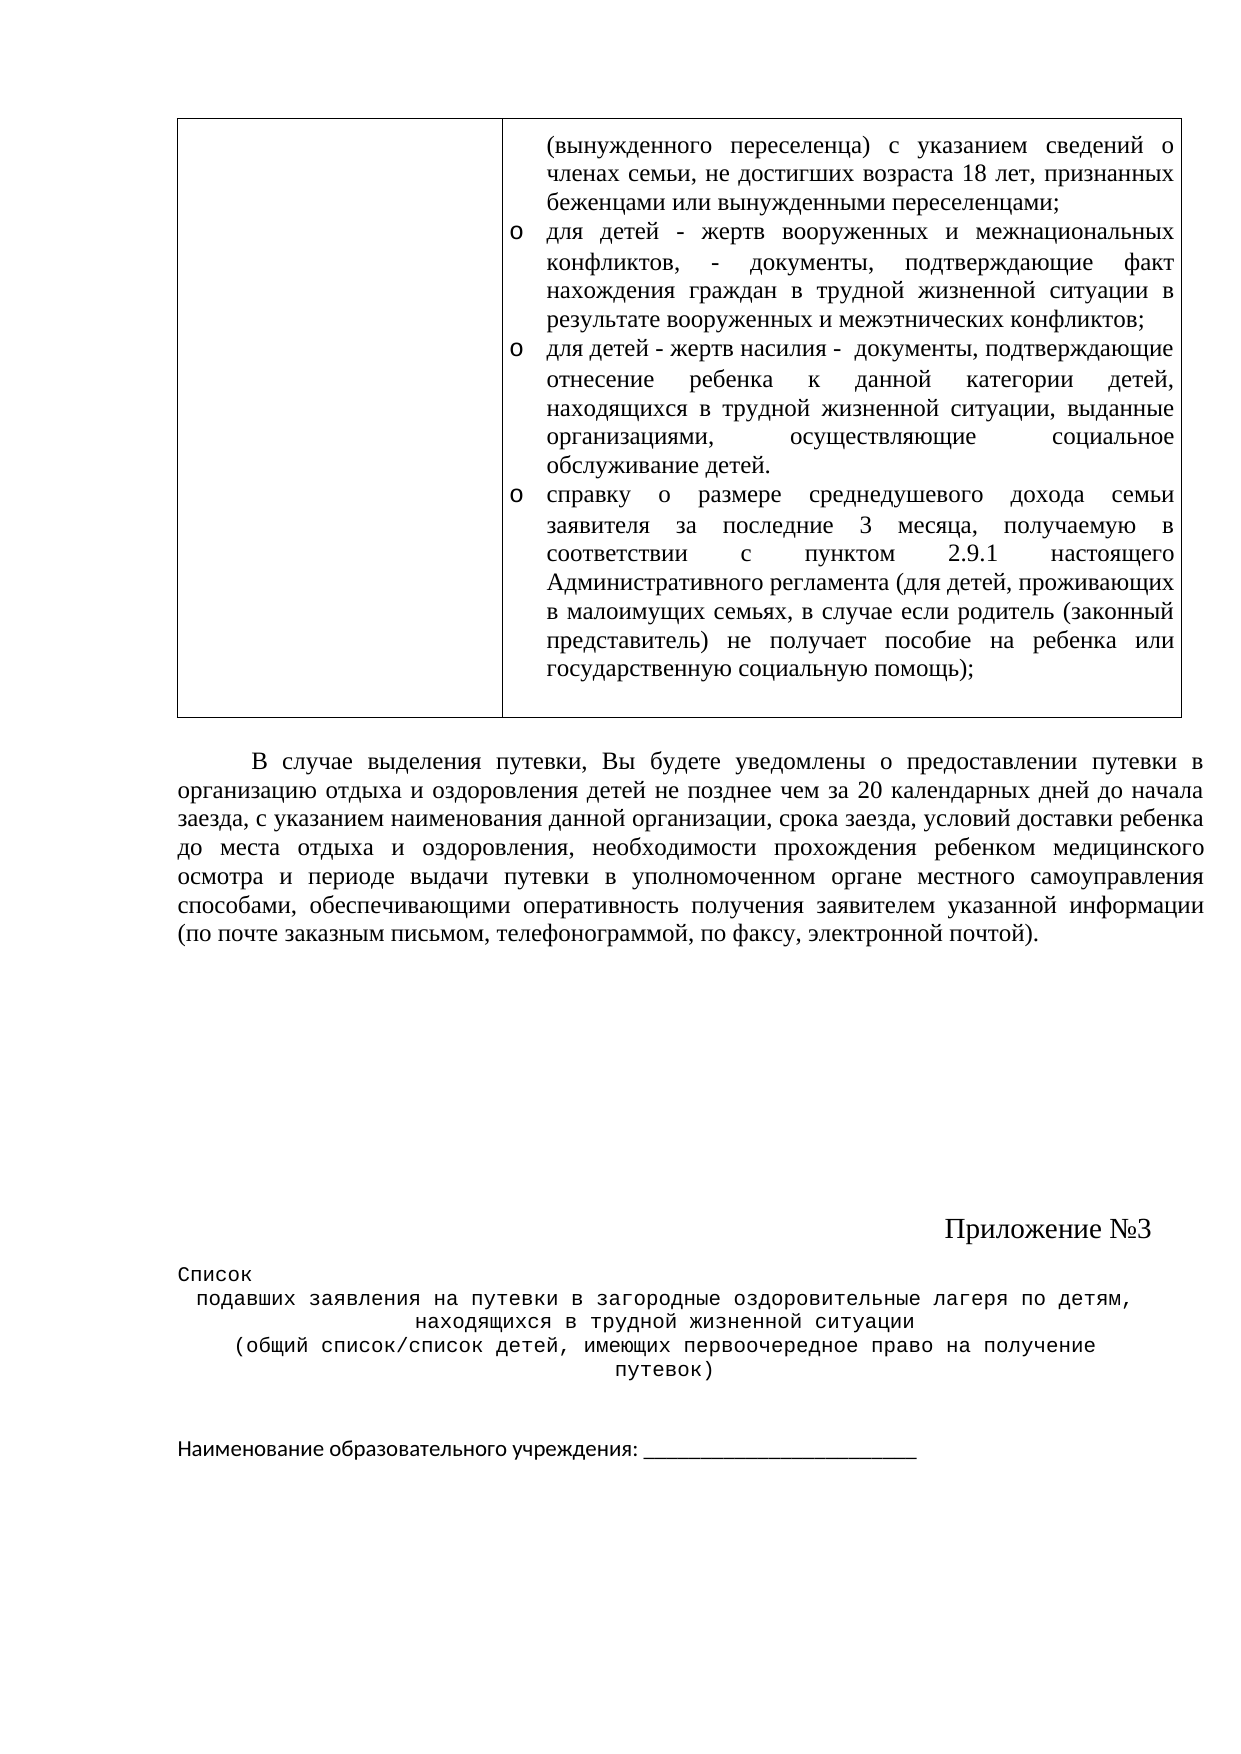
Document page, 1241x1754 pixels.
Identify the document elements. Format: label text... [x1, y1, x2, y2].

text подавших заявления на путевки в загородные оздоровительные лагеря по детям, находящихся в трудной жизненной ситуации [177, 1288, 1152, 1335]
text Приложение №3 [177, 1211, 1152, 1245]
text Наименование образовательного учреждения: ________________________ [177, 1434, 1152, 1462]
text В случае выделения путевки, Вы будете уведомлены о предоставлении путевки в организацию отдыха и оздоровления детей не позднее чем за 20 календарных дней до начала заезда, с указанием наименования данной организации, срока заезда, условий доставки ребенка до места отдыха и оздоровления, необходимости прохождения ребенком медицинского осмотра и периоде выдачи путевки в уполномоченном органе местного самоуправления способами, обеспечивающими оперативность получения заявителем указанной информации (по почте заказным письмом, телефонограммой, по факсу, электронной почтой). [177, 746, 1205, 947]
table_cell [503, 119, 1181, 717]
text (общий список/список детей, имеющих первоочередное право на получение путевок) [177, 1335, 1152, 1382]
table_cell [178, 119, 502, 717]
text Список [177, 1264, 1152, 1288]
